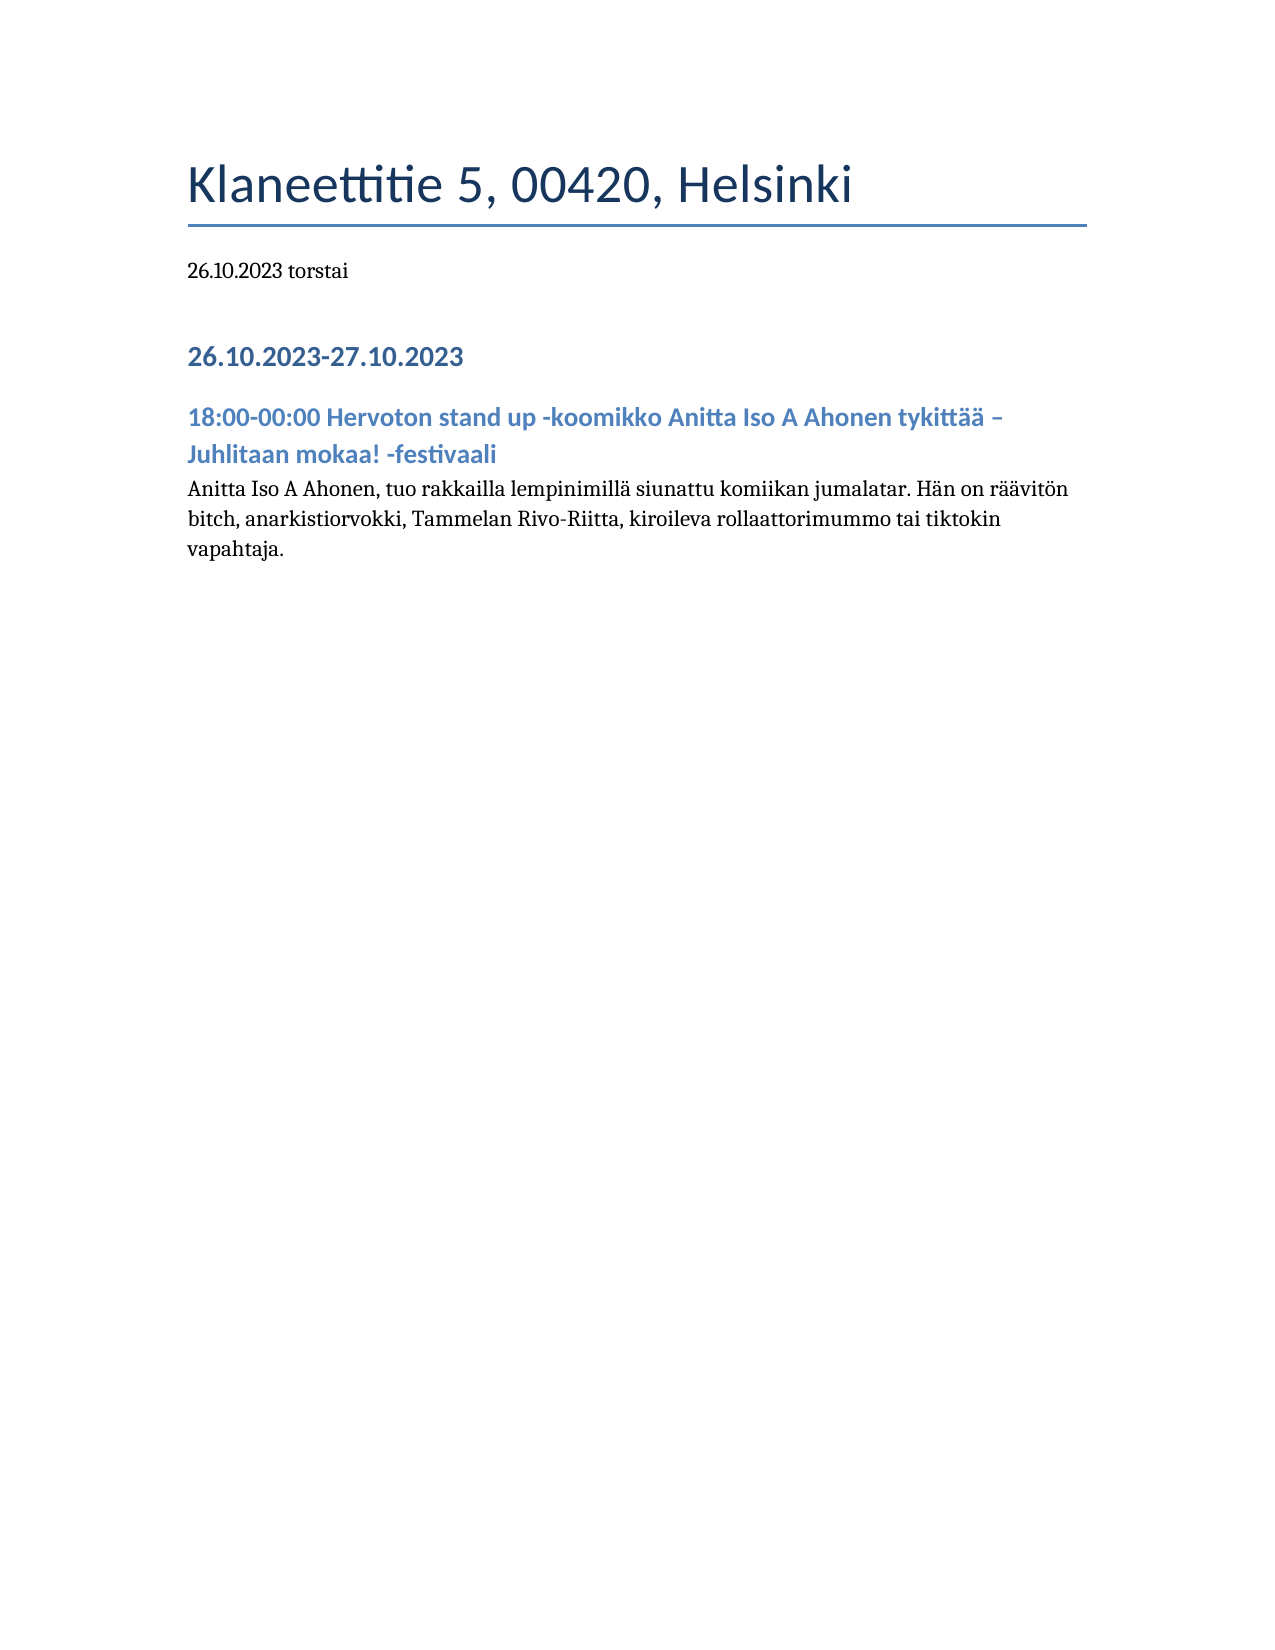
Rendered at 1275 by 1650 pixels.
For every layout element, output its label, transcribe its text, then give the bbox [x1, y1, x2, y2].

text 26.10.2023 torstai [187, 258, 1087, 284]
text Anitta Iso A Ahonen, tuo rakkailla lempinimillä siunattu komiikan jumalatar. Hän on räävitön bitch, anarkistiorvokki, Tammelan Rivo-Riitta, kiroileva rollaattorimummo tai tiktokin vapahtaja. [187, 476, 1087, 562]
subtitle 26.10.2023-27.10.2023 [187, 338, 1087, 374]
title Klaneettitie 5, 00420, Helsinki [187, 150, 1087, 227]
subtitle 18:00-00:00 Hervoton stand up -koomikko Anitta Iso A Ahonen tykittää – Juhlitaan mokaa! -festivaali [187, 400, 1087, 471]
